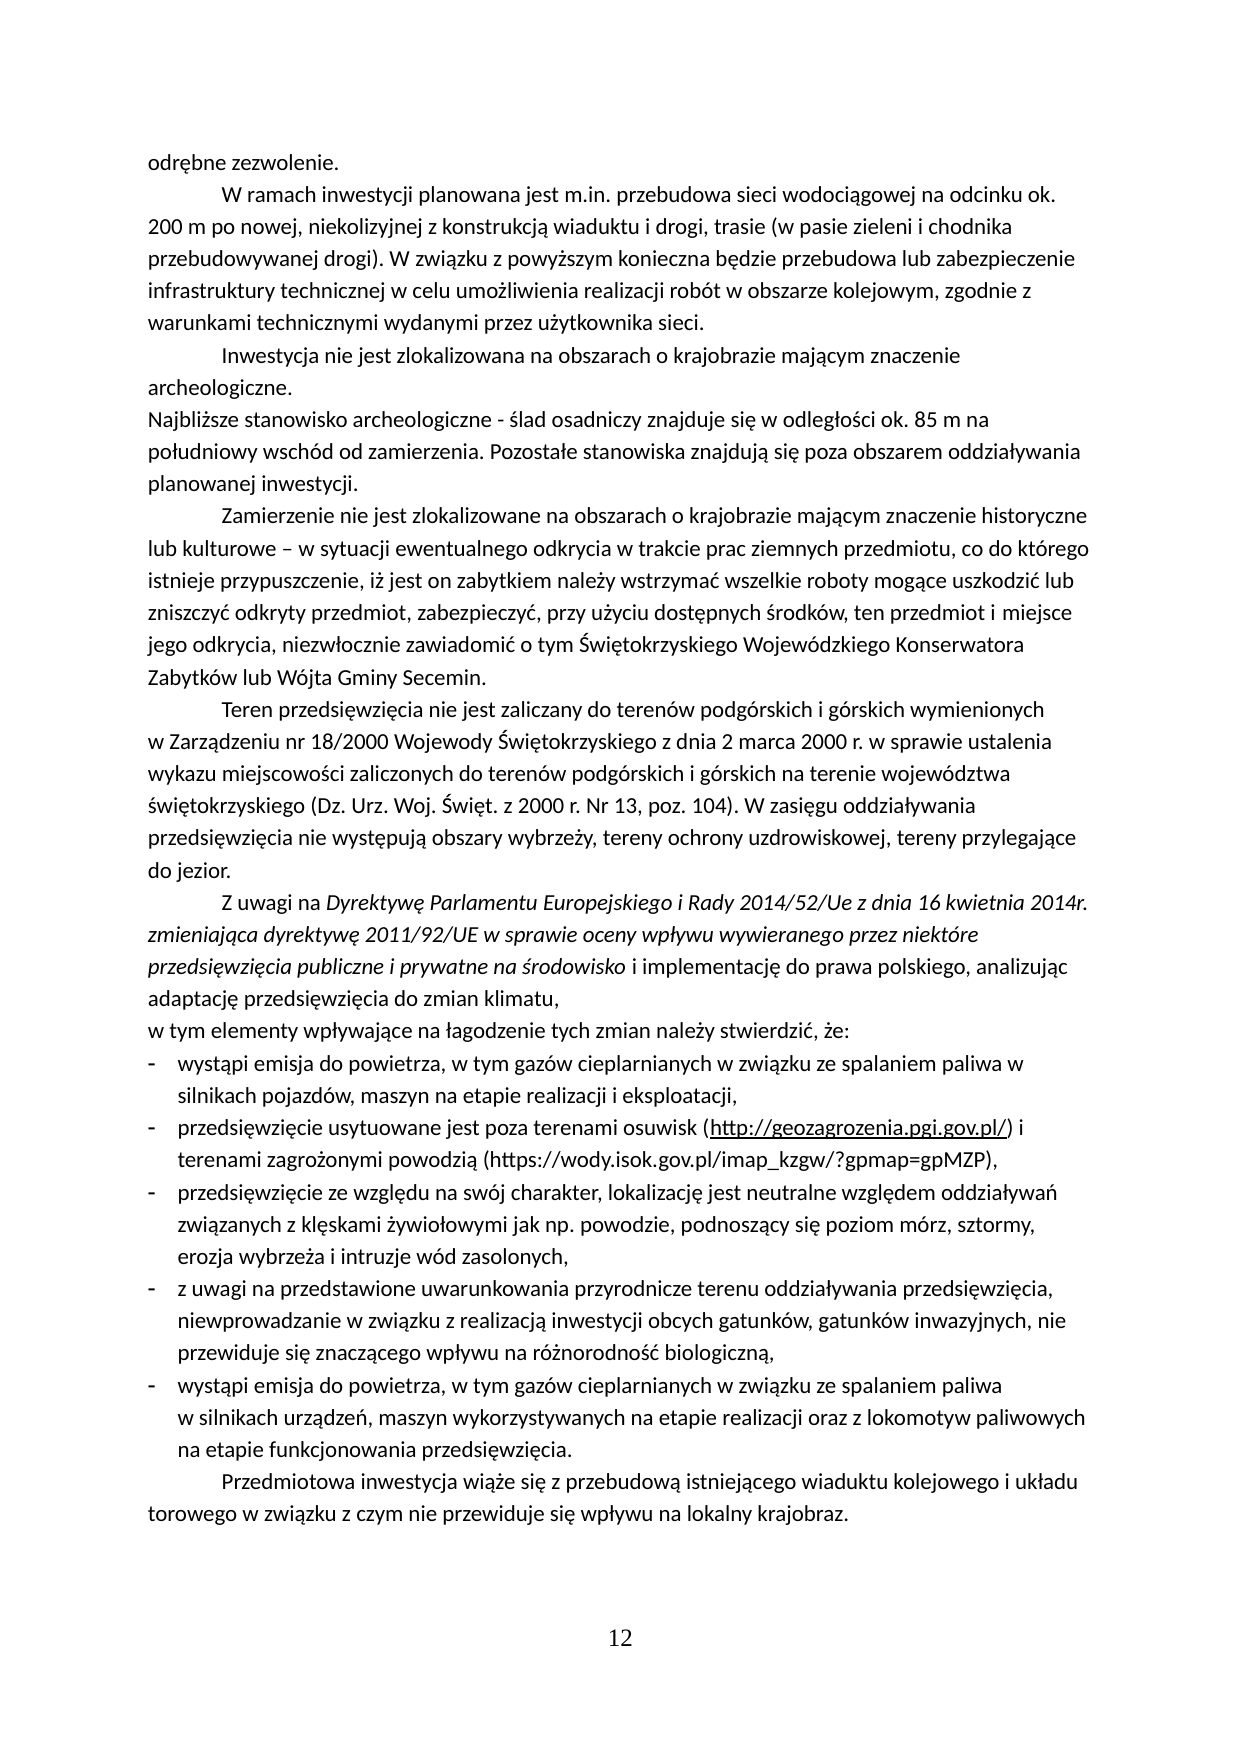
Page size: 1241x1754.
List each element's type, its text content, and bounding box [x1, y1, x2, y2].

list wystąpi emisja do powietrza, w tym gazów cieplarnianych w związku ze spalaniem paliwa w silnikach urządzeń, maszyn wykorzystywanych na etapie realizacji oraz z lokomotyw paliwowych na etapie funkcjonowania przedsięwzięcia. [148, 1371, 1093, 1463]
list z uwagi na przedstawione uwarunkowania przyrodnicze terenu oddziaływania przedsięwzięcia, niewprowadzanie w związku z realizacją inwestycji obcych gatunków, gatunków inwazyjnych, nie przewiduje się znaczącego wpływu na różnorodność biologiczną, [148, 1274, 1093, 1367]
list wystąpi emisja do powietrza, w tym gazów cieplarnianych w związku ze spalaniem paliwa w silnikach pojazdów, maszyn na etapie realizacji i eksploatacji, [148, 1049, 1093, 1109]
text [148, 148, 1093, 176]
list przedsięwzięcie ze względu na swój charakter, lokalizację jest neutralne względem oddziaływań związanych z klęskami żywiołowymi jak np. powodzie, podnoszący się poziom mórz, sztormy, erozja wybrzeża i intruzje wód zasolonych, [148, 1178, 1093, 1270]
list przedsięwzięcie usytuowane jest poza terenami osuwisk (http://geozagrozenia.pgi.gov.pl/) i terenami zagrożonymi powodzią (https://wody.isok.gov.pl/imap_kzgw/?gpmap=gpMZP), [148, 1113, 1093, 1173]
text Przedmiotowa inwestycja wiąże się z przebudową istniejącego wiaduktu kolejowego i układu torowego w związku z czym nie przewiduje się wpływu na lokalny krajobraz. [148, 1467, 1093, 1527]
list Zamierzenie nie jest zlokalizowane na obszarach o krajobrazie mającym znaczenie historyczne lub kulturowe – w sytuacji ewentualnego odkrycia w trakcie prac ziemnych przedmiotu, co do którego istnieje przypuszczenie, iż jest on zabytkiem należy wstrzymać wszelkie roboty mogące uszkodzić lub zniszczyć odkryty przedmiot, zabezpieczyć, przy użyciu dostępnych środków, ten przedmiot i miejsce jego odkrycia, niezwłocznie zawiadomić o tym Świętokrzyskiego Wojewódzkiego Konserwatora Zabytków lub Wójta Gminy Secemin. [148, 502, 1093, 691]
text Z uwagi na Dyrektywę Parlamentu Europejskiego i Rady 2014/52/Ue z dnia 16 kwietnia 2014r. zmieniająca dyrektywę 2011/92/UE w sprawie oceny wpływu wywieranego przez niektóre przedsięwzięcia publiczne i prywatne na środowisko i implementację do prawa polskiego, analizując adaptację przedsięwzięcia do zmian klimatu, w tym elementy wpływające na łagodzenie tych zmian należy stwierdzić, że: [148, 888, 1093, 1045]
text Teren przedsięwzięcia nie jest zaliczany do terenów podgórskich i górskich wymienionych w Zarządzeniu nr 18/2000 Wojewody Świętokrzyskiego z dnia 2 marca 2000 r. w sprawie ustalenia wykazu miejscowości zaliczonych do terenów podgórskich i górskich na terenie województwa świętokrzyskiego (Dz. Urz. Woj. Święt. z 2000 r. Nr 13, poz. 104). W zasięgu oddziaływania przedsięwzięcia nie występują obszary wybrzeży, tereny ochrony uzdrowiskowej, tereny przylegające do jezior. [148, 695, 1093, 884]
text W ramach inwestycji planowana jest m.in. przebudowa sieci wodociągowej na odcinku ok. 200 m po nowej, niekolizyjnej z konstrukcją wiaduktu i drogi, trasie (w pasie zieleni i chodnika przebudowywanej drogi). W związku z powyższym konieczna będzie przebudowa lub zabezpieczenie infrastruktury technicznej w celu umożliwienia realizacji robót w obszarze kolejowym, zgodnie z warunkami technicznymi wydanymi przez użytkownika sieci. [148, 180, 1093, 337]
list Inwestycja nie jest zlokalizowana na obszarach o krajobrazie mającym znaczenie archeologiczne. Najbliższe stanowisko archeologiczne - ślad osadniczy znajduje się w odległości ok. 85 m na południowy wschód od zamierzenia. Pozostałe stanowiska znajdują się poza obszarem oddziaływania planowanej inwestycji. [148, 341, 1093, 497]
